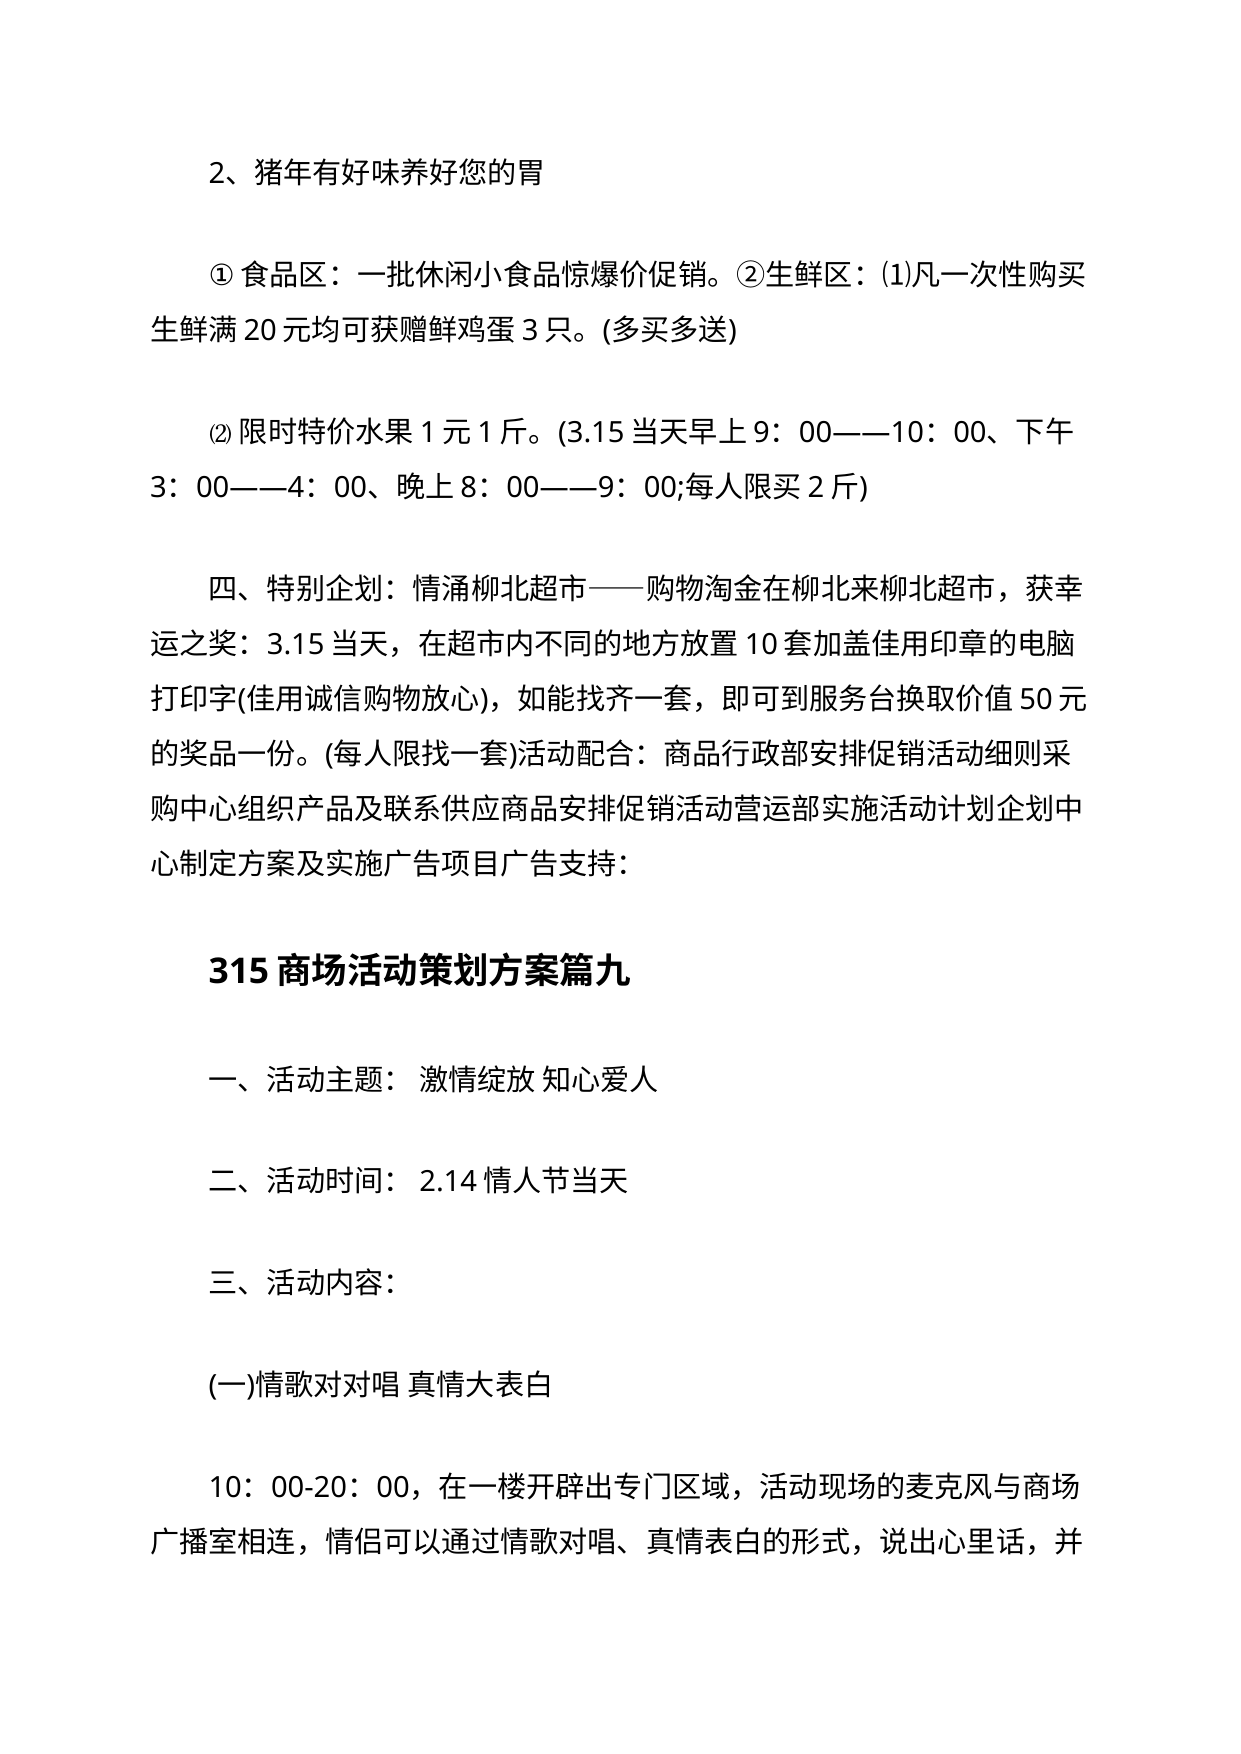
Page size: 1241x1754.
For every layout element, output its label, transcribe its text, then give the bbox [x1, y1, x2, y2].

text ①食品区：一批休闲小食品惊爆价促销。②生鲜区：⑴凡一次性购买生鲜满20元均可获赠鲜鸡蛋3只。(多买多送) [150, 252, 1090, 349]
text 四、特别企划：情涌柳北超市——购物淘金在柳北来柳北超市，获幸运之奖：3.15当天，在超市内不同的地方放置10套加盖佳用印章的电脑打印字(佳用诚信购物放心)，如能找齐一套，即可到服务台换取价值50元的奖品一份。(每人限找一套)活动配合：商品行政部安排促销活动细则采购中心组织产品及联系供应商品安排促销活动营运部实施活动计划企划中心制定方案及实施广告项目广告支持： [150, 566, 1090, 883]
text 二、活动时间： 2.14情人节当天 [150, 1158, 1090, 1200]
text ⑵限时特价水果1元1斤。(3.15当天早上9：00——10：00、下午3：00——4：00、晚上8：00——9：00;每人限买2斤) [150, 409, 1090, 506]
text 315商场活动策划方案篇九 [150, 942, 1090, 994]
text 2、猪年有好味养好您的胃 [150, 150, 1090, 192]
text 一、活动主题： 激情绽放 知心爱人 [150, 1056, 1090, 1098]
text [150, 1463, 1090, 1561]
text (一)情歌对对唱 真情大表白 [150, 1362, 1090, 1404]
text 三、活动内容： [150, 1260, 1090, 1302]
